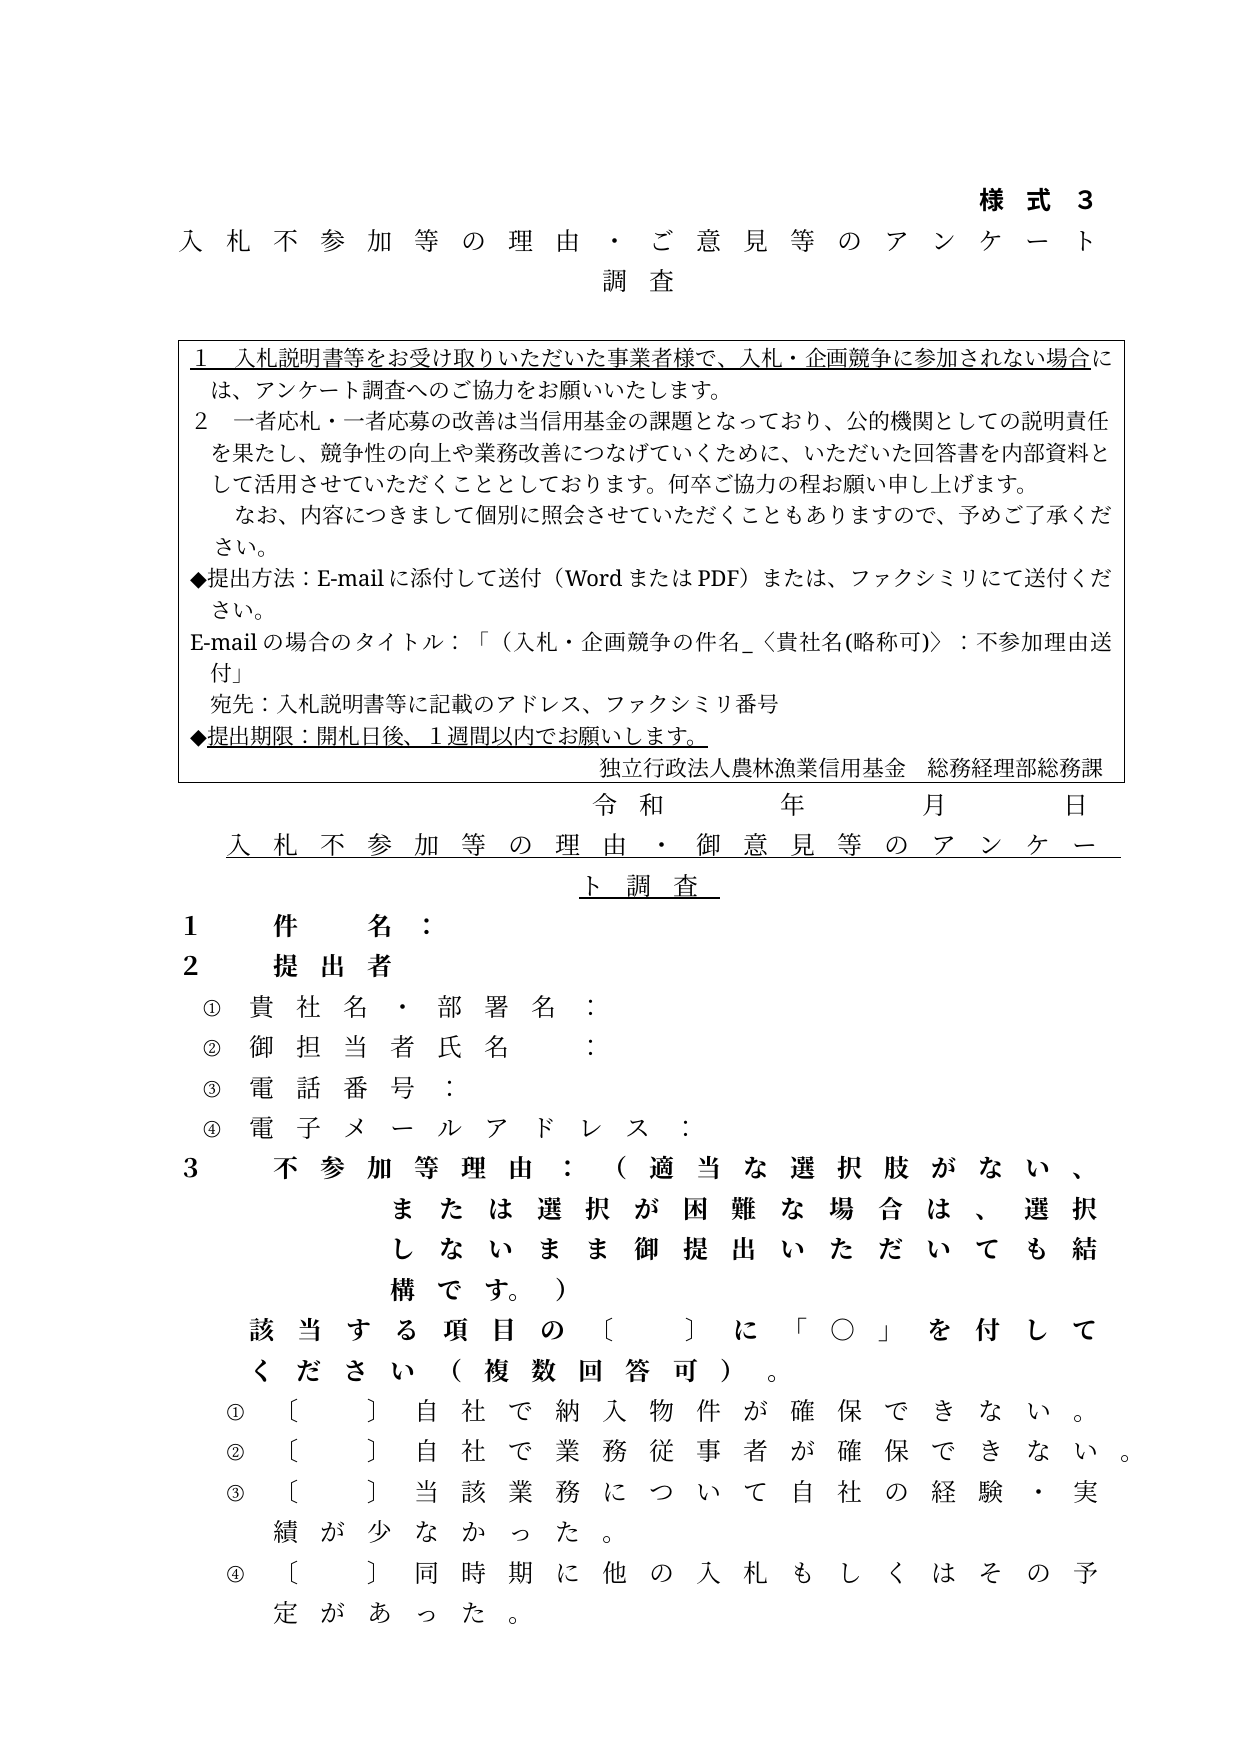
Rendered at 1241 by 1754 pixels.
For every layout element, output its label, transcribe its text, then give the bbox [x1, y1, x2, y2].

text 様式３ [179, 179, 1120, 219]
list 〔 〕自社で業務従事者が確保できない。 [222, 1430, 1120, 1470]
table_header １ 入札説明書等をお受け取りいただいた事業者様で、入札・企画競争に参加されない場合には、アンケート調査へのご協力をお願いいたします。 ２ 一者応札・一者応募の改善は当信用基金の課題となっており、公的機関としての説明責任を果たし、競争性の向上や業務改善につなげていくために、いただいた回答書を内部資料として活用させていただくこととしております。何卒ご協力の程お願い申し上げます。 なお、内容につきまして個別に照会させていただくこともありますので、予めご了承ください。 ◆提出方法：E-mailに添付して送付（WordまたはPDF）または、ファクシミリにて送付ください。 E-mailの場合のタイトル：「（入札・企画競争の件名_〈貴社名(略称可)〉：不参加理由送付」 宛先：入札説明書等に記載のアドレス、ファクシミリ番号 ◆提出期限：開札日後、１週間以内でお願いします。 独立行政法人農林漁業信用基金 総務経理部総務課 [179, 341, 1124, 782]
text 入札不参加等の理由・御意見等のアンケート調査 [179, 824, 1120, 904]
list 〔 〕同時期に他の入札もしくはその予定があった。 [222, 1551, 1120, 1632]
text ３ 不参加等理由：（適当な選択肢がない、または選択が困難な場合は、選択しないまま御提出いただいても結構です。） [179, 1147, 1120, 1309]
list 〔 〕当該業務について自社の経験・実績が少なかった。 [222, 1470, 1120, 1551]
text 入札不参加等の理由・ご意見等のアンケート調査 [109, 219, 1120, 300]
list 貴社名・部署名： [179, 985, 1120, 1026]
list 電話番号： [179, 1066, 1120, 1107]
list 御担当者氏名 ： [179, 1026, 1120, 1066]
text ２ 提出者 [179, 945, 1120, 985]
list 〔 〕自社で納入物件が確保できない。 [222, 1389, 1120, 1430]
text １ 件 名： [179, 904, 1120, 945]
text 令和 年 月 日 [179, 783, 1110, 824]
text 該当する項目の〔 〕に「○」を付してください（複数回答可）。 [229, 1309, 1120, 1389]
list 電子メールアドレス： [179, 1107, 1120, 1147]
